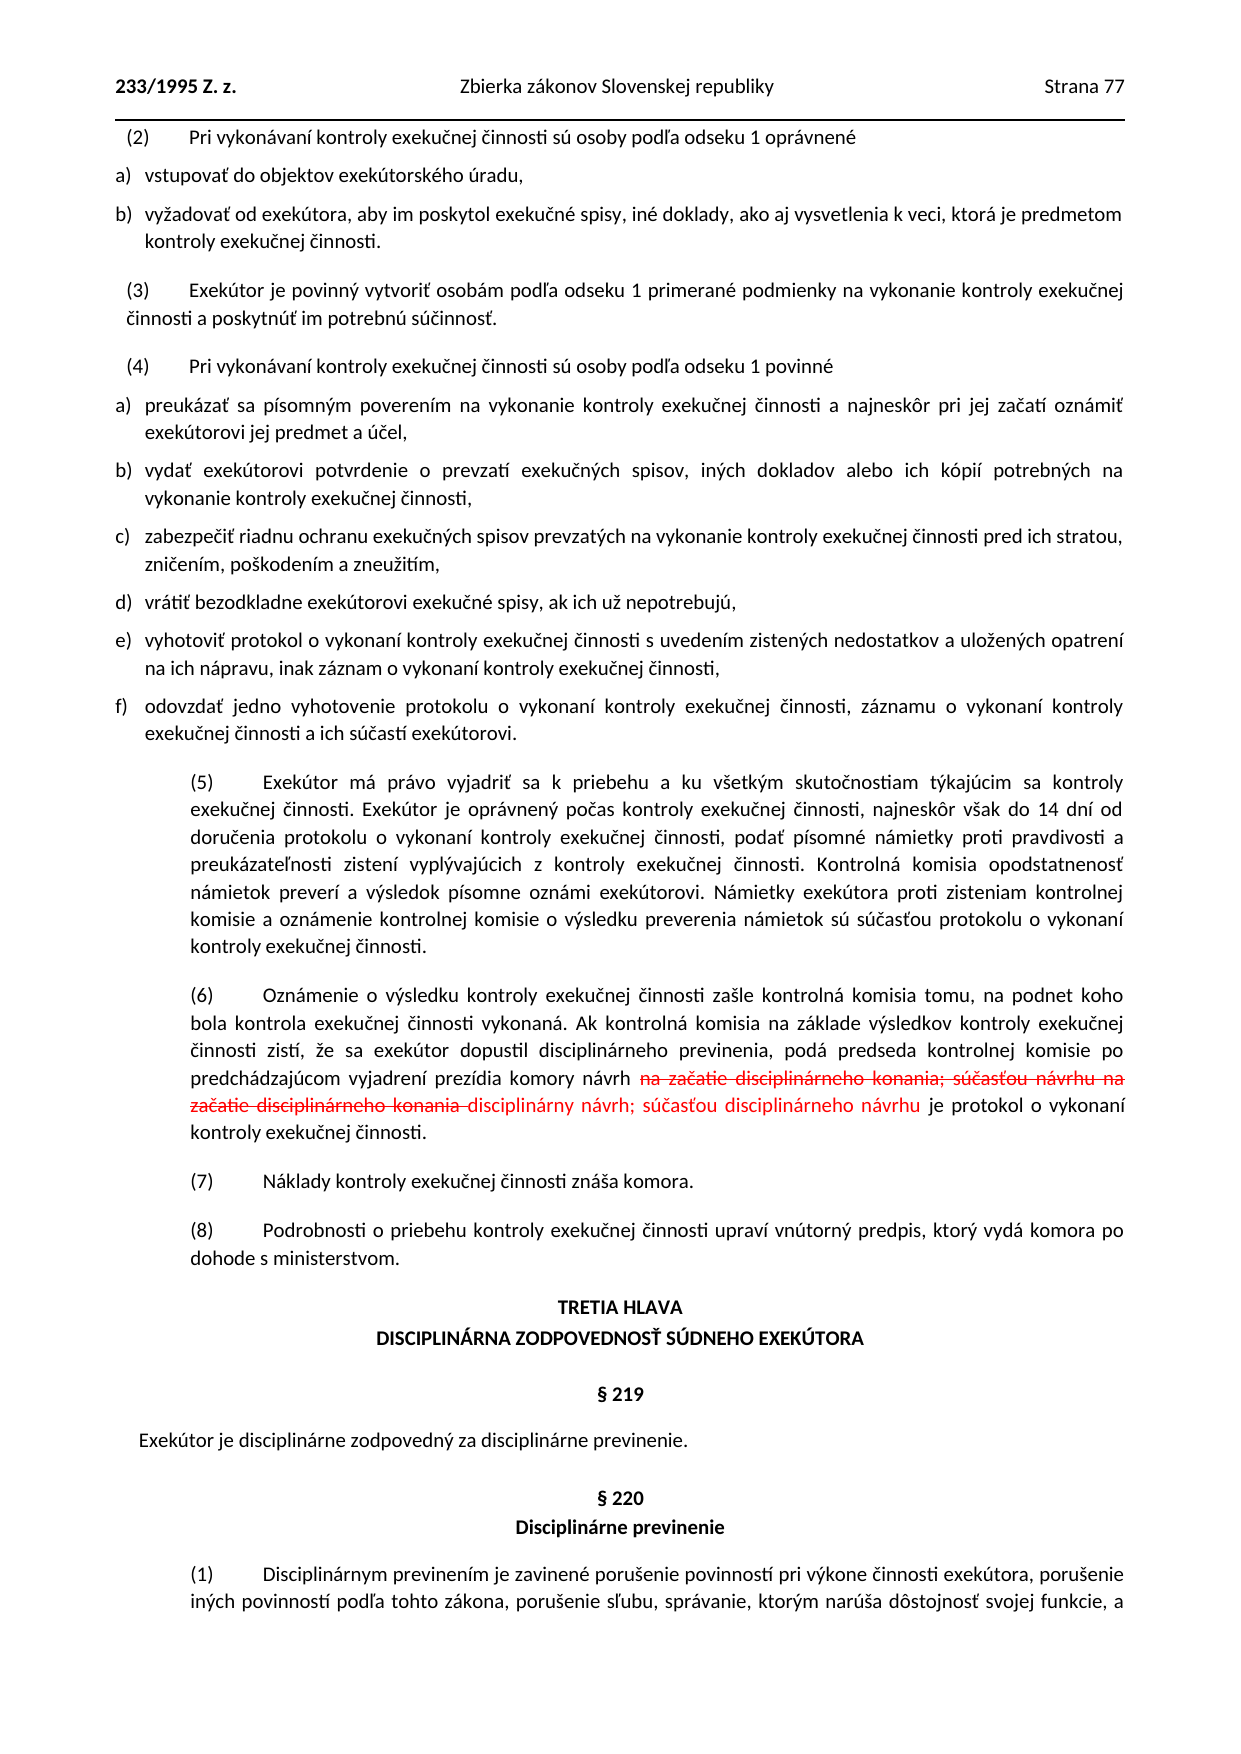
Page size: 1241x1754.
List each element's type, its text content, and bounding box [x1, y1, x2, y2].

list Pri vykonávaní kontroly exekučnej činnosti sú osoby podľa odseku 1 povinné [126, 354, 1125, 379]
list Podrobnosti o priebehu kontroly exekučnej činnosti upraví vnútorný predpis, ktorý vydá komora po dohode s ministerstvom. [190, 1217, 1125, 1270]
text DISCIPLINÁRNA ZODPOVEDNOSŤ SÚDNEHO EXEKÚTORA [144, 1325, 1096, 1350]
list zabezpečiť riadnu ochranu exekučných spisov prevzatých na vykonanie kontroly exekučnej činnosti pred ich stratou, zničením, poškodením a zneužitím, [115, 523, 1125, 576]
list Exekútor má právo vyjadriť sa k priebehu a ku všetkým skutočnostiam týkajúcim sa kontroly exekučnej činnosti. Exekútor je oprávnený počas kontroly exekučnej činnosti, najneskôr však do 14 dní od doručenia protokolu o vykonaní kontroly exekučnej činnosti, podať písomné námietky proti pravdivosti a preukázateľnosti zistení vyplývajúcich z kontroly exekučnej činnosti. Kontrolná komisia opodstatnenosť námietok preverí a výsledok písomne oznámi exekútorovi. Námietky exekútora proti zisteniam kontrolnej komisie a oznámenie kontrolnej komisie o výsledku preverenia námietok sú súčasťou protokolu o vykonaní kontroly exekučnej činnosti. [190, 769, 1125, 959]
list vstupovať do objektov exekútorského úradu, [115, 163, 1125, 188]
list Oznámenie o výsledku kontroly exekučnej činnosti zašle kontrolná komisia tomu, na podnet koho bola kontrola exekučnej činnosti vykonaná. Ak kontrolná komisia na základe výsledkov kontroly exekučnej činnosti zistí, že sa exekútor dopustil disciplinárneho previnenia, podá predseda kontrolnej komisie po predchádzajúcom vyjadrení prezídia komory návrh na začatie disciplinárneho konania; súčasťou návrhu na začatie disciplinárneho konania disciplinárny návrh; súčasťou disciplinárneho návrhu je protokol o vykonaní kontroly exekučnej činnosti. [190, 983, 1125, 1145]
text TRETIA HLAVA [144, 1294, 1096, 1319]
text Exekútor je disciplinárne zodpovedný za disciplinárne previnenie. [139, 1428, 1125, 1453]
text Disciplinárne previnenie [144, 1514, 1096, 1539]
list Exekútor je povinný vytvoriť osobám podľa odseku 1 primerané podmienky na vykonanie kontroly exekučnej činnosti a poskytnúť im potrebnú súčinnosť. [126, 277, 1125, 330]
list Náklady kontroly exekučnej činnosti znáša komora. [190, 1168, 1125, 1194]
list vydať exekútorovi potvrdenie o prevzatí exekučných spisov, iných dokladov alebo ich kópií potrebných na vykonanie kontroly exekučnej činnosti, [115, 458, 1125, 511]
list vrátiť bezodkladne exekútorovi exekučné spisy, ak ich už nepotrebujú, [115, 589, 1125, 614]
list preukázať sa písomným poverením na vykonanie kontroly exekučnej činnosti a najneskôr pri jej začatí oznámiť exekútorovi jej predmet a účel, [115, 392, 1125, 445]
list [190, 1561, 1125, 1613]
list Pri vykonávaní kontroly exekučnej činnosti sú osoby podľa odseku 1 oprávnené [126, 101, 1125, 150]
list vyhotoviť protokol o vykonaní kontroly exekučnej činnosti s uvedením zistených nedostatkov a uložených opatrení na ich nápravu, inak záznam o vykonaní kontroly exekučnej činnosti, [115, 627, 1125, 680]
text § 219 [144, 1381, 1096, 1406]
text § 220 [144, 1486, 1096, 1511]
list odovzdať jedno vyhotovenie protokolu o vykonaní kontroly exekučnej činnosti, záznamu o vykonaní kontroly exekučnej činnosti a ich súčastí exekútorovi. [115, 693, 1125, 746]
list vyžadovať od exekútora, aby im poskytol exekučné spisy, iné doklady, ako aj vysvetlenia k veci, ktorá je predmetom kontroly exekučnej činnosti. [115, 201, 1125, 254]
